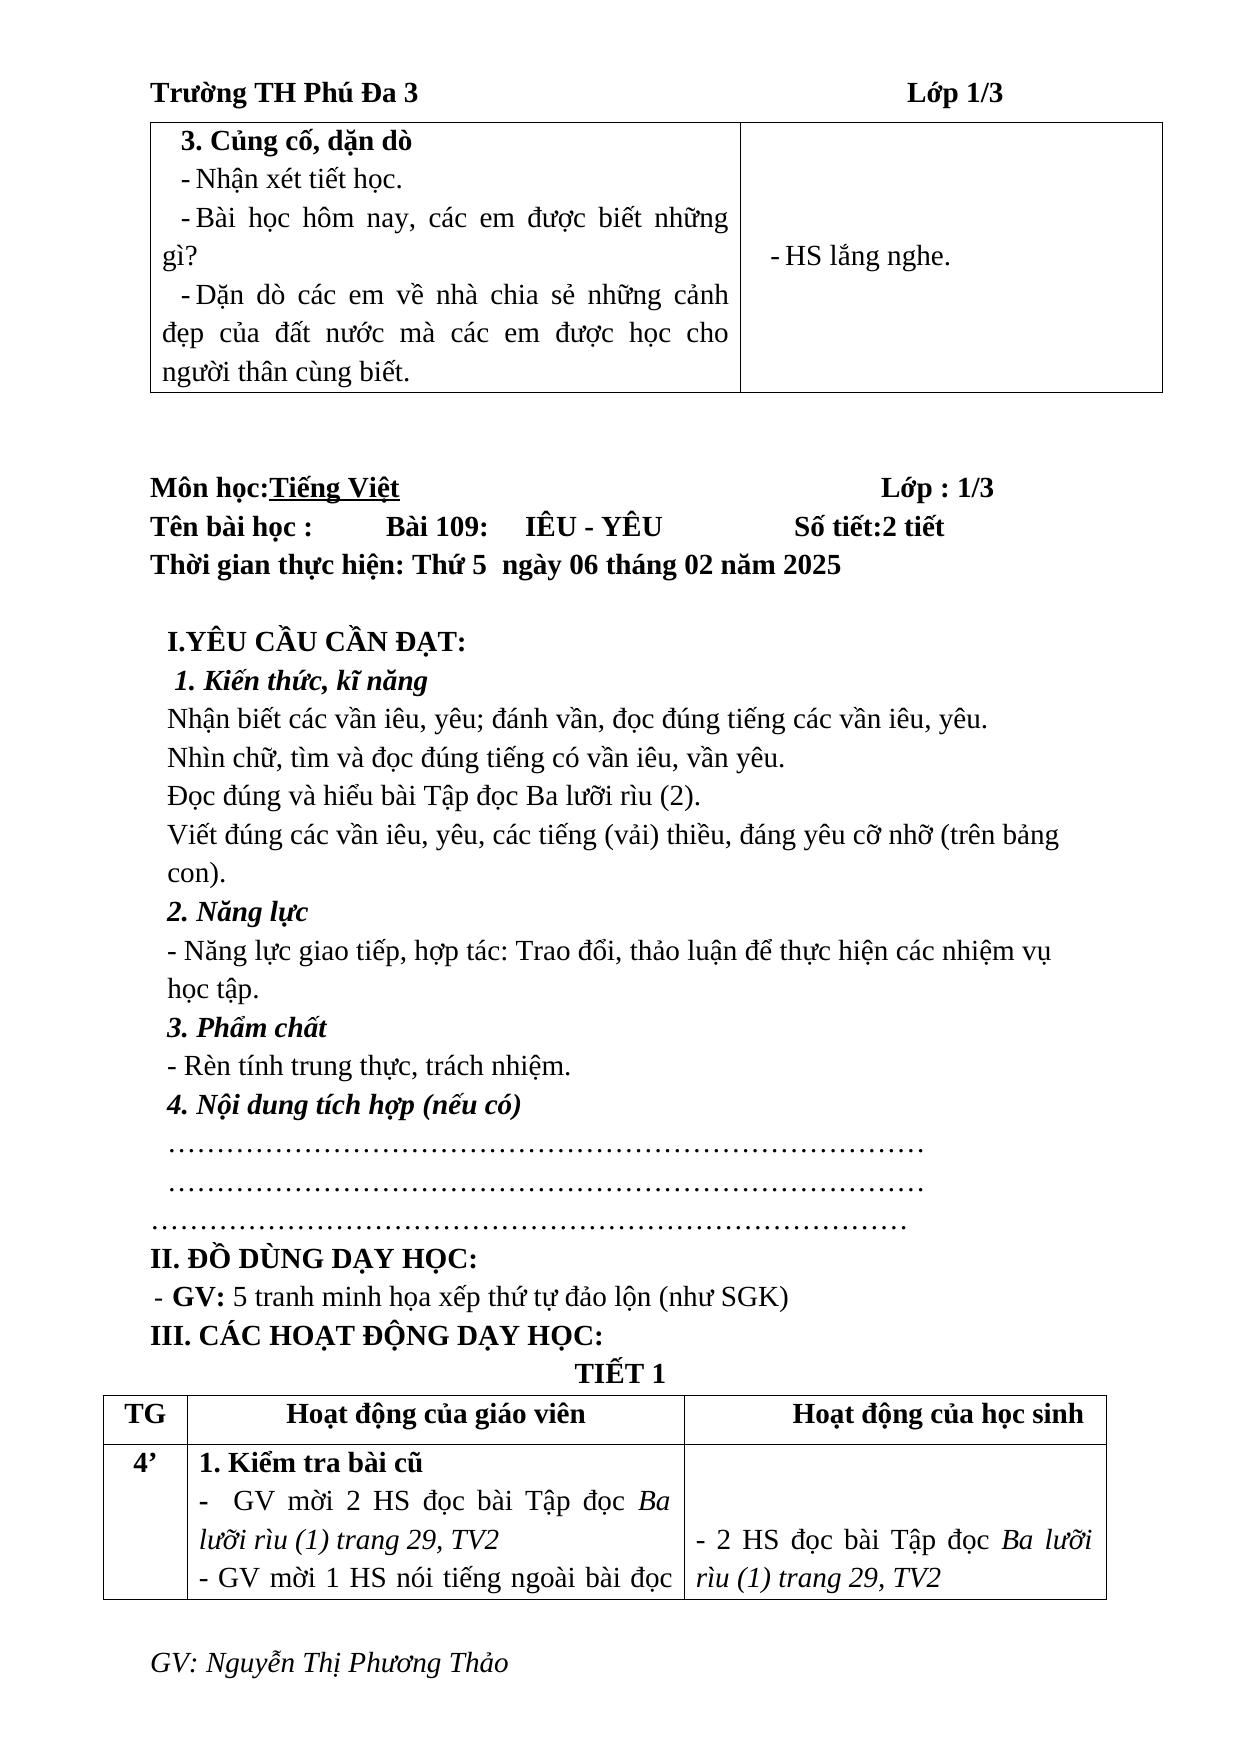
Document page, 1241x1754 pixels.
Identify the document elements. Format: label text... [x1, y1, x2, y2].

text I.YÊU CẦU CẦN ĐẠT: [167, 624, 1076, 658]
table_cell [188, 1445, 684, 1599]
table_header TG [104, 1396, 187, 1444]
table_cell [151, 123, 740, 392]
text TIẾT 1 [150, 1357, 1090, 1390]
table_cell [741, 123, 1162, 392]
text Viết đúng các vần iêu, yêu, các tiếng (vải) thiều, đáng yêu cỡ nhỡ (trên bảng con). [167, 817, 1076, 889]
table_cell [685, 1445, 1106, 1599]
text Tên bài học : Bài 109: IÊU - YÊU Số tiết:2 tiết [150, 509, 1090, 542]
text …………………………………………………………………… [167, 1125, 1076, 1159]
text - Rèn tính trung thực, trách nhiệm. [167, 1048, 1076, 1082]
table_header Hoạt động của giáo viên [188, 1396, 684, 1444]
table_header Hoạt động của học sinh [685, 1396, 1106, 1444]
text Thời gian thực hiện: Thứ 5 ngày 06 tháng 02 năm 2025 [150, 547, 1090, 581]
text 1. Kiến thức, kĩ năng [167, 663, 1076, 696]
text 4. Nội dung tích hợp (nếu có) [167, 1087, 1076, 1120]
text Nhìn chữ, tìm và đọc đúng tiếng có vần iêu, vần yêu. [167, 740, 1076, 773]
text …………………………………………………………………… [167, 1164, 1076, 1197]
text 3. Phẩm chất [167, 1010, 1076, 1043]
text - Năng lực giao tiếp, hợp tác: Trao đổi, thảo luận để thực hiện các nhiệm vụ học tập. [167, 933, 1076, 1005]
text 2. Năng lực [167, 894, 1076, 928]
text Môn học:Tiếng Việt Lớp : 1/3 [150, 470, 1090, 504]
text Đọc đúng và hiểu bài Tập đọc Ba lưỡi rìu (2). [167, 778, 1076, 812]
table_cell 4’ 1’ 10’ [104, 1445, 187, 1599]
text …………………………………………………………………… [150, 1202, 1090, 1236]
text Nhận biết các vần iêu, yêu; đánh vần, đọc đúng tiếng các vần iêu, yêu. [167, 701, 1076, 735]
text III. CÁC HOẠT ĐỘNG DẠY HỌC: [150, 1318, 1090, 1352]
text II. ĐỒ DÙNG DẠY HỌC: [150, 1241, 1090, 1274]
list GV: 5 tranh minh họa xếp thứ tự đảo lộn (như SGK) [154, 1279, 1090, 1313]
